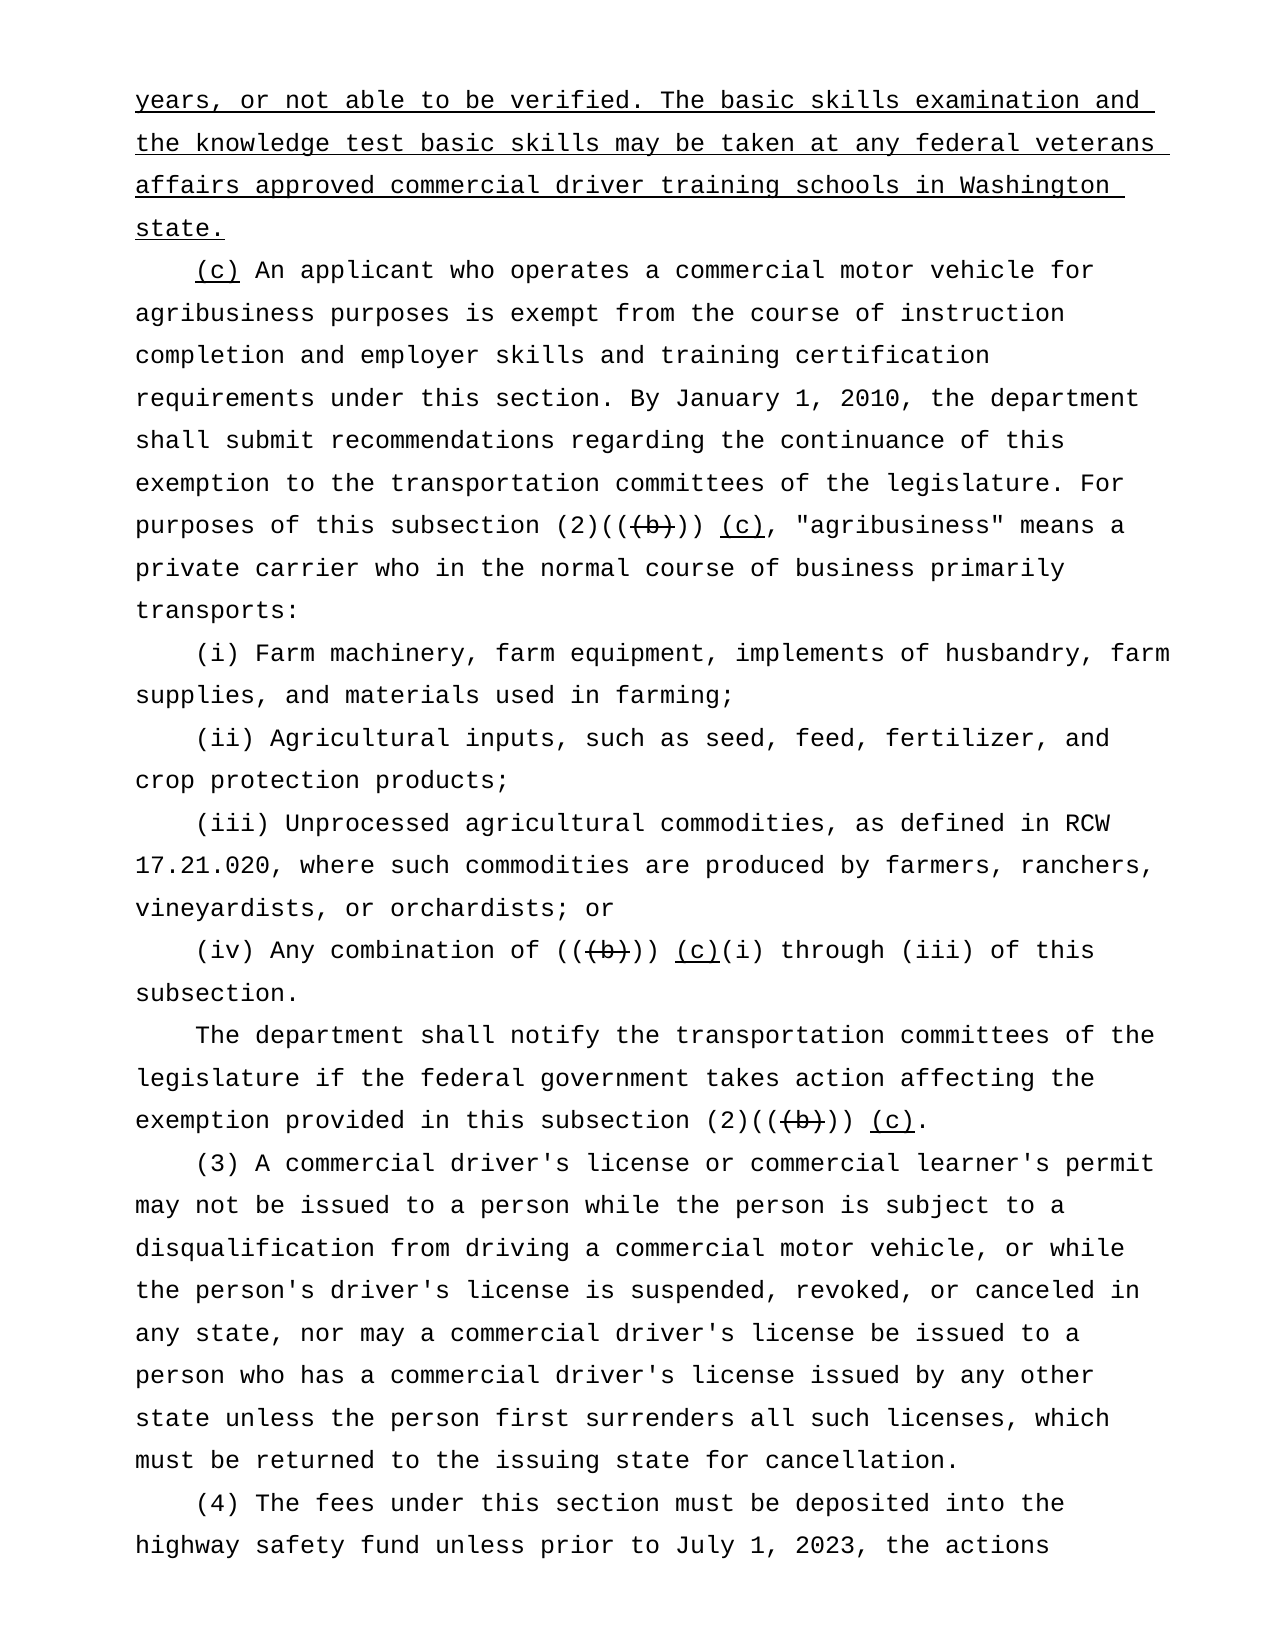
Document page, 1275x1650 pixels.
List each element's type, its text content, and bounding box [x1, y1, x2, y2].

text (ii) Agricultural inputs, such as seed, feed, fertilizer, and crop protection products; [135, 712, 1170, 797]
text (iii) Unprocessed agricultural commodities, as defined in RCW 17.21.020, where such commodities are produced by farmers, ranchers, vineyardists, or orchardists; or [135, 797, 1170, 925]
text (i) Farm machinery, farm equipment, implements of husbandry, farm supplies, and materials used in farming; [135, 627, 1170, 712]
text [135, 75, 1170, 154]
text The department shall notify the transportation committees of the legislature if the federal government takes action affecting the exemption provided in this subsection (2)(((b))) (c). [135, 1010, 1170, 1137]
text (3) A commercial driver's license or commercial learner's permit may not be issued to a person while the person is subject to a disqualification from driving a commercial motor vehicle, or while the person's driver's license is suspended, revoked, or canceled in any state, nor may a commercial driver's license be issued to a person who has a commercial driver's license issued by any other state unless the person first surrenders all such licenses, which must be returned to the issuing state for cancellation. [135, 1137, 1170, 1477]
text (iv) Any combination of (((b))) (c)(i) through (iii) of this subsection. [135, 925, 1170, 1010]
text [135, 1477, 1170, 1562]
text (c) An applicant who operates a commercial motor vehicle for agribusiness purposes is exempt from the course of instruction completion and employer skills and training certification requirements under this section. By January 1, 2010, the department shall submit recommendations regarding the continuance of this exemption to the transportation committees of the legislature. For purposes of this subsection (2)(((b))) (c), "agribusiness" means a private carrier who in the normal course of business primarily transports: [135, 245, 1170, 627]
